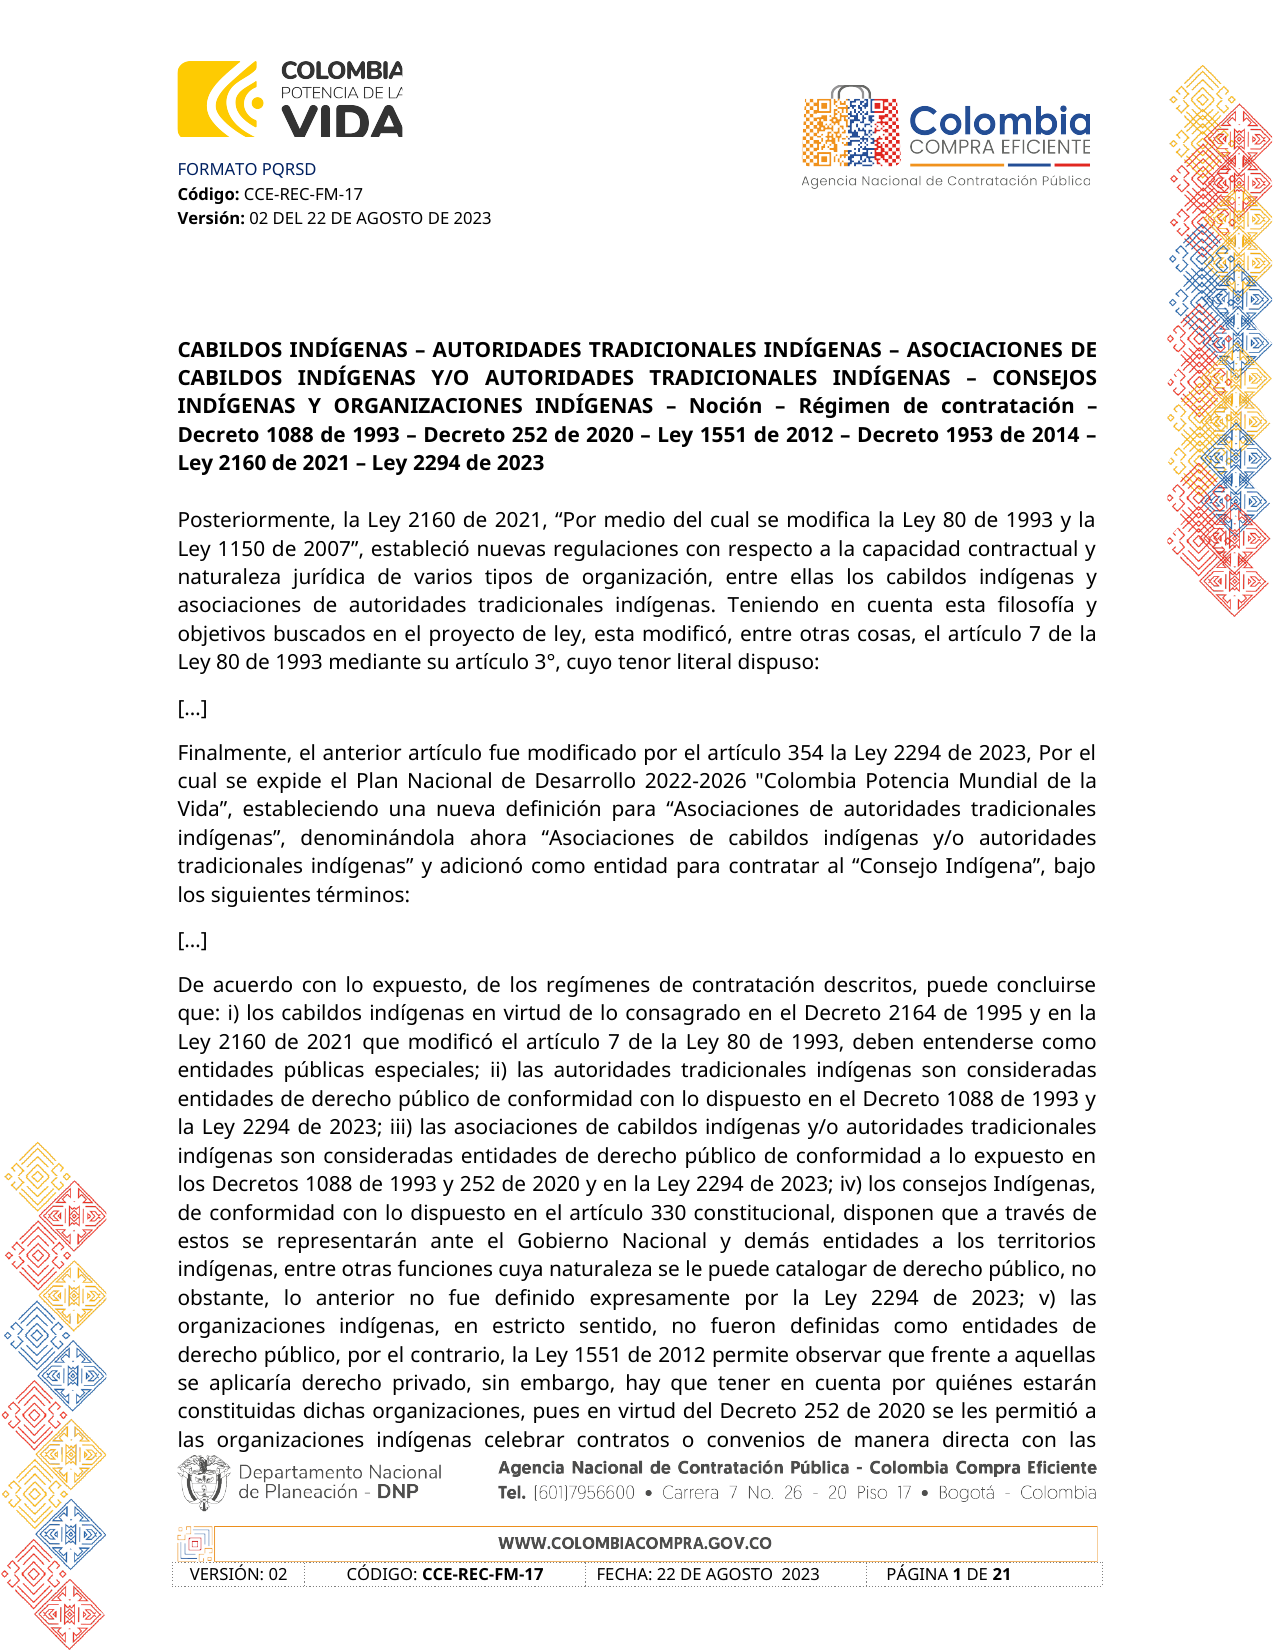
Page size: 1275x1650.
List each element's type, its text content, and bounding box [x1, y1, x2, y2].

text […] [177, 693, 1098, 721]
picture [801, 85, 1090, 189]
picture [177, 61, 402, 137]
picture [177, 1455, 1098, 1562]
picture [0, 1141, 106, 1648]
text CABILDOS INDÍGENAS – AUTORIDADES TRADICIONALES INDÍGENAS – ASOCIACIONES DE CABILDOS INDÍGENAS Y/O AUTORIDADES TRADICIONALES INDÍGENAS – CONSEJOS INDÍGENAS Y ORGANIZACIONES INDÍGENAS – Noción – Régimen de contratación – Decreto 1088 de 1993 – Decreto 252 de 2020 – Ley 1551 de 2012 – Decreto 1953 de 2014 – Ley 2160 de 2021 – Ley 2294 de 2023 [177, 335, 1098, 477]
text Posteriormente, la Ley 2160 de 2021, “Por medio del cual se modifica la Ley 80 de 1993 y la Ley 1150 de 2007”, estableció nuevas regulaciones con respecto a la capacidad contractual y naturaleza jurídica de varios tipos de organización, entre ellas los cabildos indígenas y asociaciones de autoridades tradicionales indígenas. Teniendo en cuenta esta filosofía y objetivos buscados en el proyecto de ley, esta modificó, entre otras cosas, el artículo 7 de la Ley 80 de 1993 mediante su artículo 3°, cuyo tenor literal dispuso: [177, 505, 1098, 676]
text […] [177, 925, 1098, 953]
text Finalmente, el anterior artículo fue modificado por el artículo 354 la Ley 2294 de 2023, Por el cual se expide el Plan Nacional de Desarrollo 2022-2026 "Colombia Potencia Mundial de la Vida”, estableciendo una nueva definición para “Asociaciones de autoridades tradicionales indígenas”, denominándola ahora “Asociaciones de cabildos indígenas y/o autoridades tradicionales indígenas” y adicionó como entidad para contratar al “Consejo Indígena”, bajo los siguientes términos: [177, 738, 1098, 908]
picture [1165, 65, 1272, 614]
